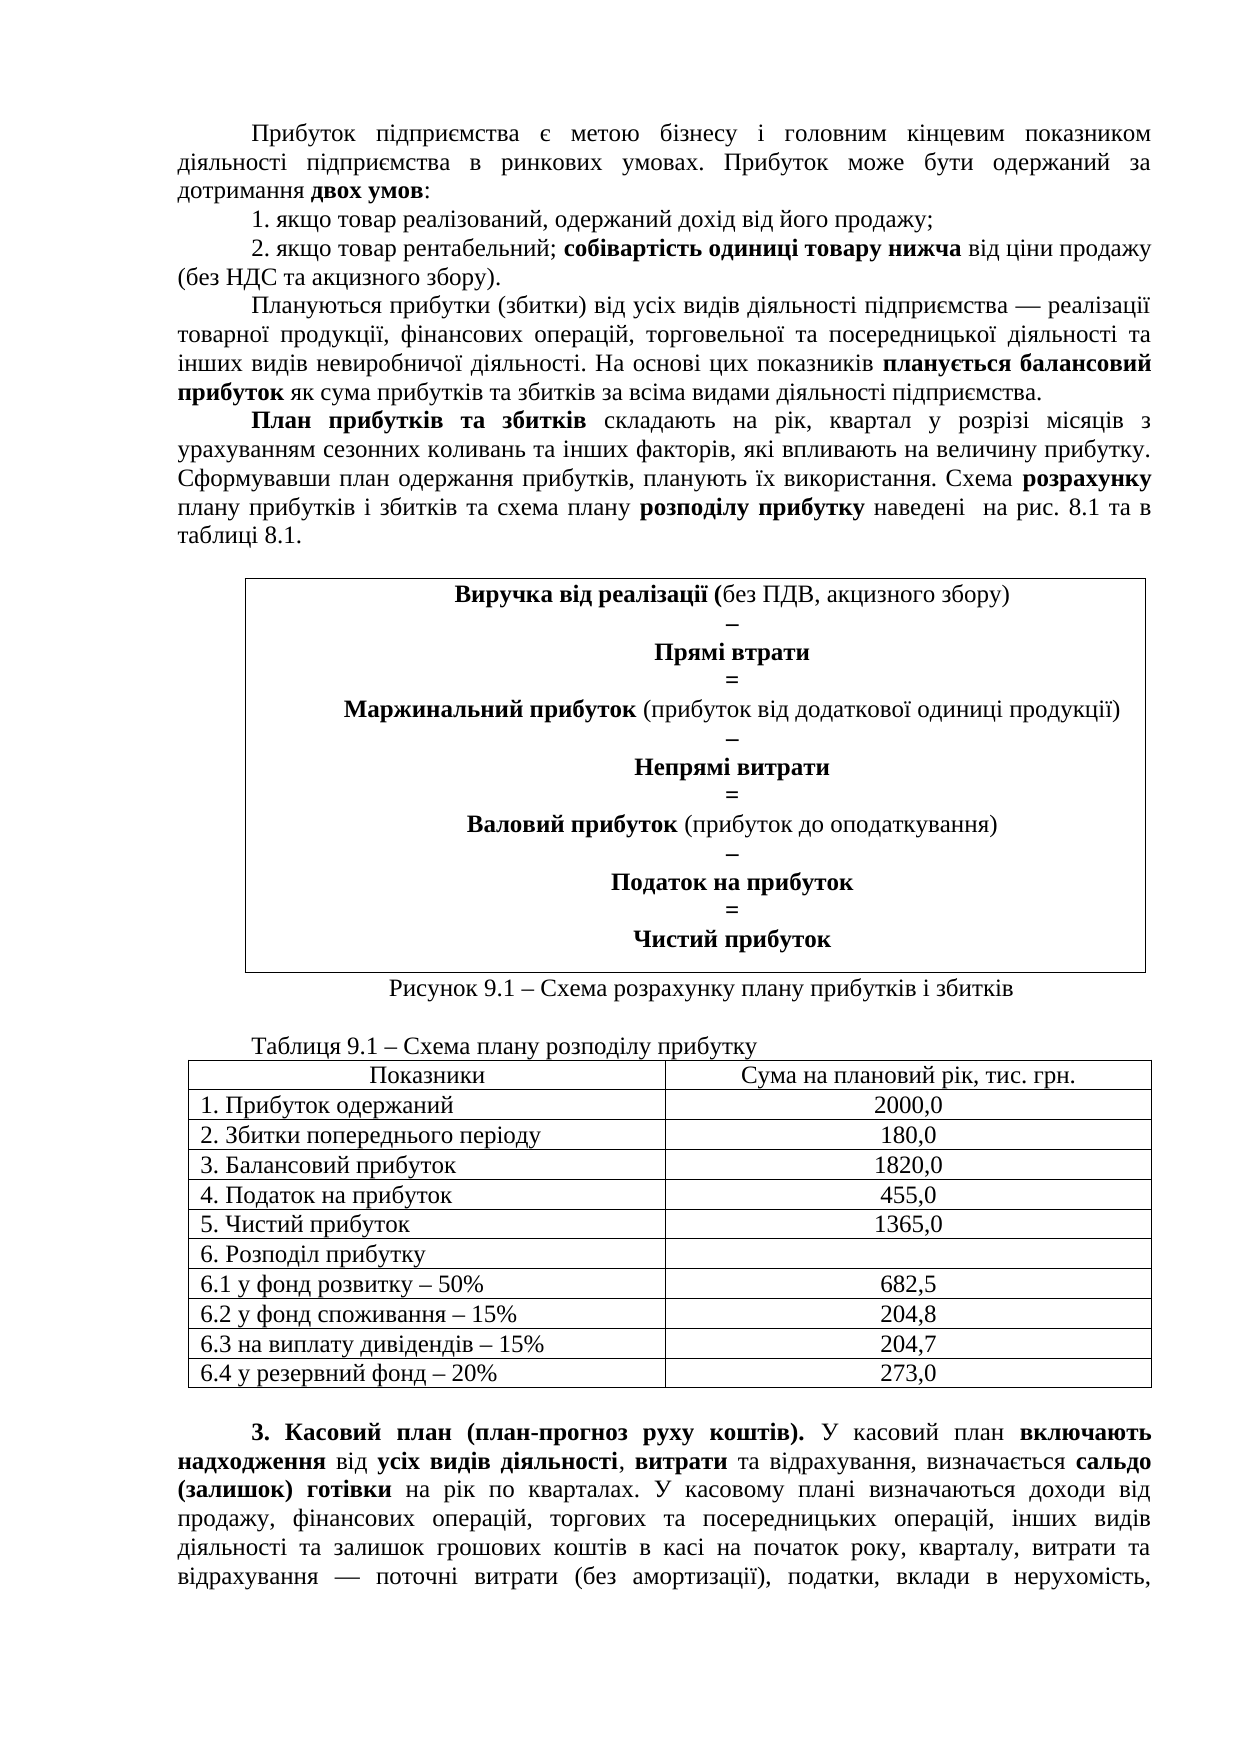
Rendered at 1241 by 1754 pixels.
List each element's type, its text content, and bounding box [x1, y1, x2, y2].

table_cell 204,7 [666, 1329, 1151, 1357]
table_cell 2. Збитки попереднього періоду [189, 1120, 665, 1149]
text Таблиця 9.1 – Схема плану розподілу прибутку [177, 1031, 1152, 1059]
table_cell 1820,0 [666, 1150, 1151, 1179]
table_cell 5. Чистий прибуток [189, 1210, 665, 1238]
text Прибуток підприємства є метою бізнесу і головним кінцевим показником діяльності підприємства в ринкових умовах. Прибуток може бути одержаний за дотримання двох умов: [177, 118, 1152, 204]
table_cell 455,0 [666, 1180, 1151, 1208]
table_cell 6.3 на виплату дивідендів – 15% [189, 1329, 665, 1357]
table_cell 6.4 у резервний фонд – 20% [189, 1359, 665, 1387]
table_cell [666, 1239, 1151, 1268]
table_cell 204,8 [666, 1299, 1151, 1328]
table_cell 180,0 [666, 1120, 1151, 1149]
table_cell 682,5 [666, 1269, 1151, 1298]
table_cell 1. Прибуток одержаний [189, 1090, 665, 1119]
text 1. якщо товар реалізований, одержаний дохід від його продажу; [177, 204, 1152, 233]
table_header Виручка від реалізації (без ПДВ, акцизного збору) – Прямі втрати = Маржинальний прибуток (прибуток від додаткової одиниці продукції) – Непрямі витрати = Валовий прибуток (прибуток до оподаткування) – Податок на прибуток = Чистий прибуток [246, 579, 1145, 972]
table_cell 273,0 [666, 1359, 1151, 1387]
table_cell 6.1 у фонд розвитку – 50% [189, 1269, 665, 1298]
table_header Показники [189, 1061, 665, 1089]
table_cell 2000,0 [666, 1090, 1151, 1119]
table_cell 6. Розподіл прибутку [189, 1239, 665, 1268]
text Плануються прибутки (збитки) від усіх видів діяльності підприємства — реалізації товарної продукції, фінансових операцій, торговельної та посередницької діяльності та інших видів невиробничої діяльності. На основі цих показників планується балансовий прибуток як сума прибутків та збитків за всіма видами діяльності підприємства. [177, 291, 1152, 406]
text 2. якщо товар рентабельний; собівартість одиниці товару нижча від ціни продажу (без НДС та акцизного збору). [177, 233, 1152, 291]
text Рисунок 9.1 – Схема розрахунку плану прибутків і збитків [177, 973, 1152, 1002]
text План прибутків та збитків складають на рік, квартал у розрізі місяців з урахуванням сезонних коливань та інших факторів, які впливають на величину прибутку. Сформувавши план одержання прибутків, планують їх використання. Схема розрахунку плану прибутків і збитків та схема плану розподілу прибутку наведені на рис. 8.1 та в таблиці 8.1. [177, 406, 1152, 549]
table_cell 3. Балансовий прибуток [189, 1150, 665, 1179]
table_cell 1365,0 [666, 1210, 1151, 1238]
table_header Сума на плановий рік, тис. грн. [666, 1061, 1151, 1089]
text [177, 1417, 1152, 1589]
table_cell 6.2 у фонд споживання – 15% [189, 1299, 665, 1328]
table_cell 4. Податок на прибуток [189, 1180, 665, 1208]
